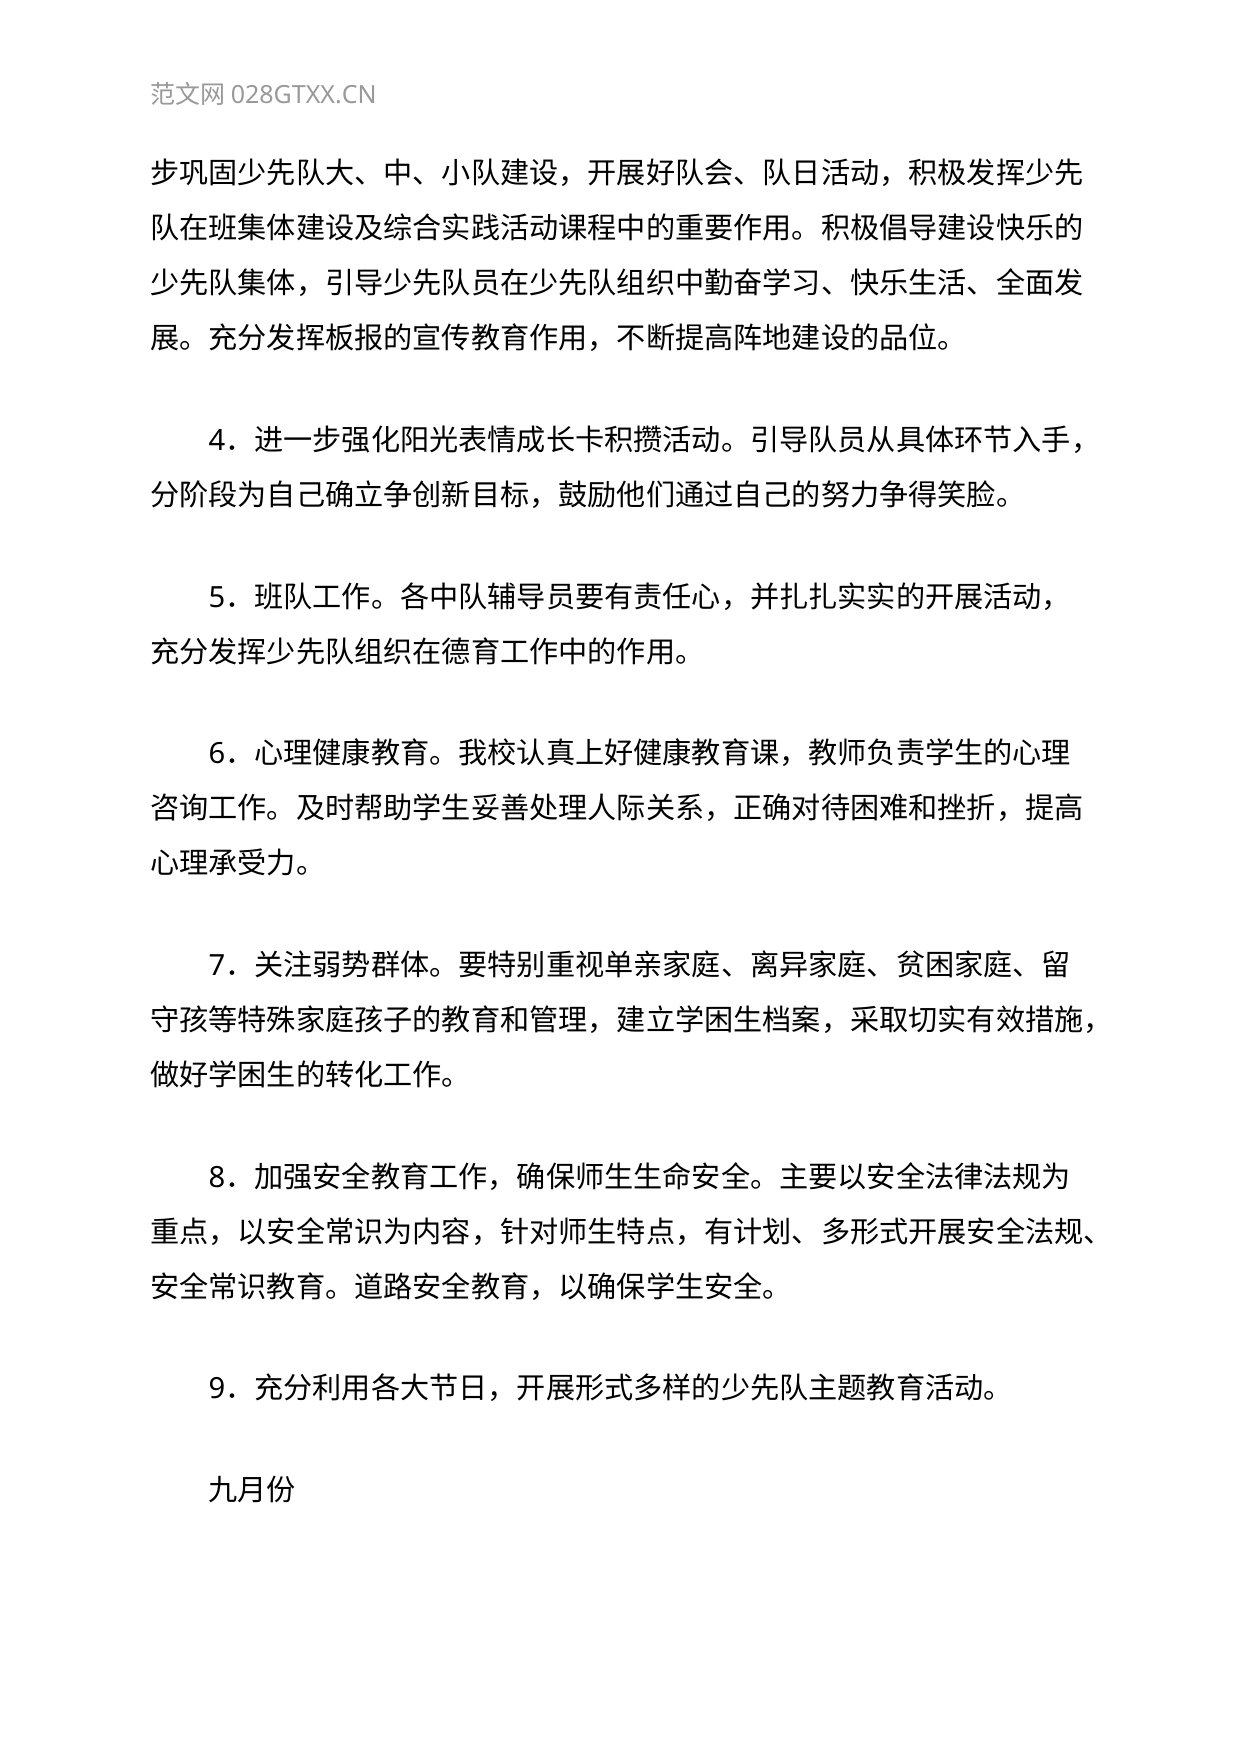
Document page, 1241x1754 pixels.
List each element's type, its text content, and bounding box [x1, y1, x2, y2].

text 5．班队工作。各中队辅导员要有责任心，并扎扎实实的开展活动，充分发挥少先队组织在德育工作中的作用。 [150, 573, 1090, 671]
text 6．心理健康教育。我校认真上好健康教育课，教师负责学生的心理咨询工作。及时帮助学生妥善处理人际关系，正确对待困难和挫折，提高心理承受力。 [150, 730, 1090, 882]
text 8．加强安全教育工作，确保师生生命安全。主要以安全法律法规为重点，以安全常识为内容，针对师生特点，有计划、多形式开展安全法规、安全常识教育。道路安全教育，以确保学生安全。 [150, 1153, 1090, 1306]
text 九月份 [150, 1467, 1090, 1509]
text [150, 150, 1090, 357]
text 9．充分利用各大节日，开展形式多样的少先队主题教育活动。 [150, 1365, 1090, 1407]
text 4．进一步强化阳光表情成长卡积攒活动。引导队员从具体环节入手，分阶段为自己确立争创新目标，鼓励他们通过自己的努力争得笑脸。 [150, 416, 1090, 514]
text 7．关注弱势群体。要特别重视单亲家庭、离异家庭、贫困家庭、留守孩等特殊家庭孩子的教育和管理，建立学困生档案，采取切实有效措施，做好学困生的转化工作。 [150, 942, 1090, 1094]
